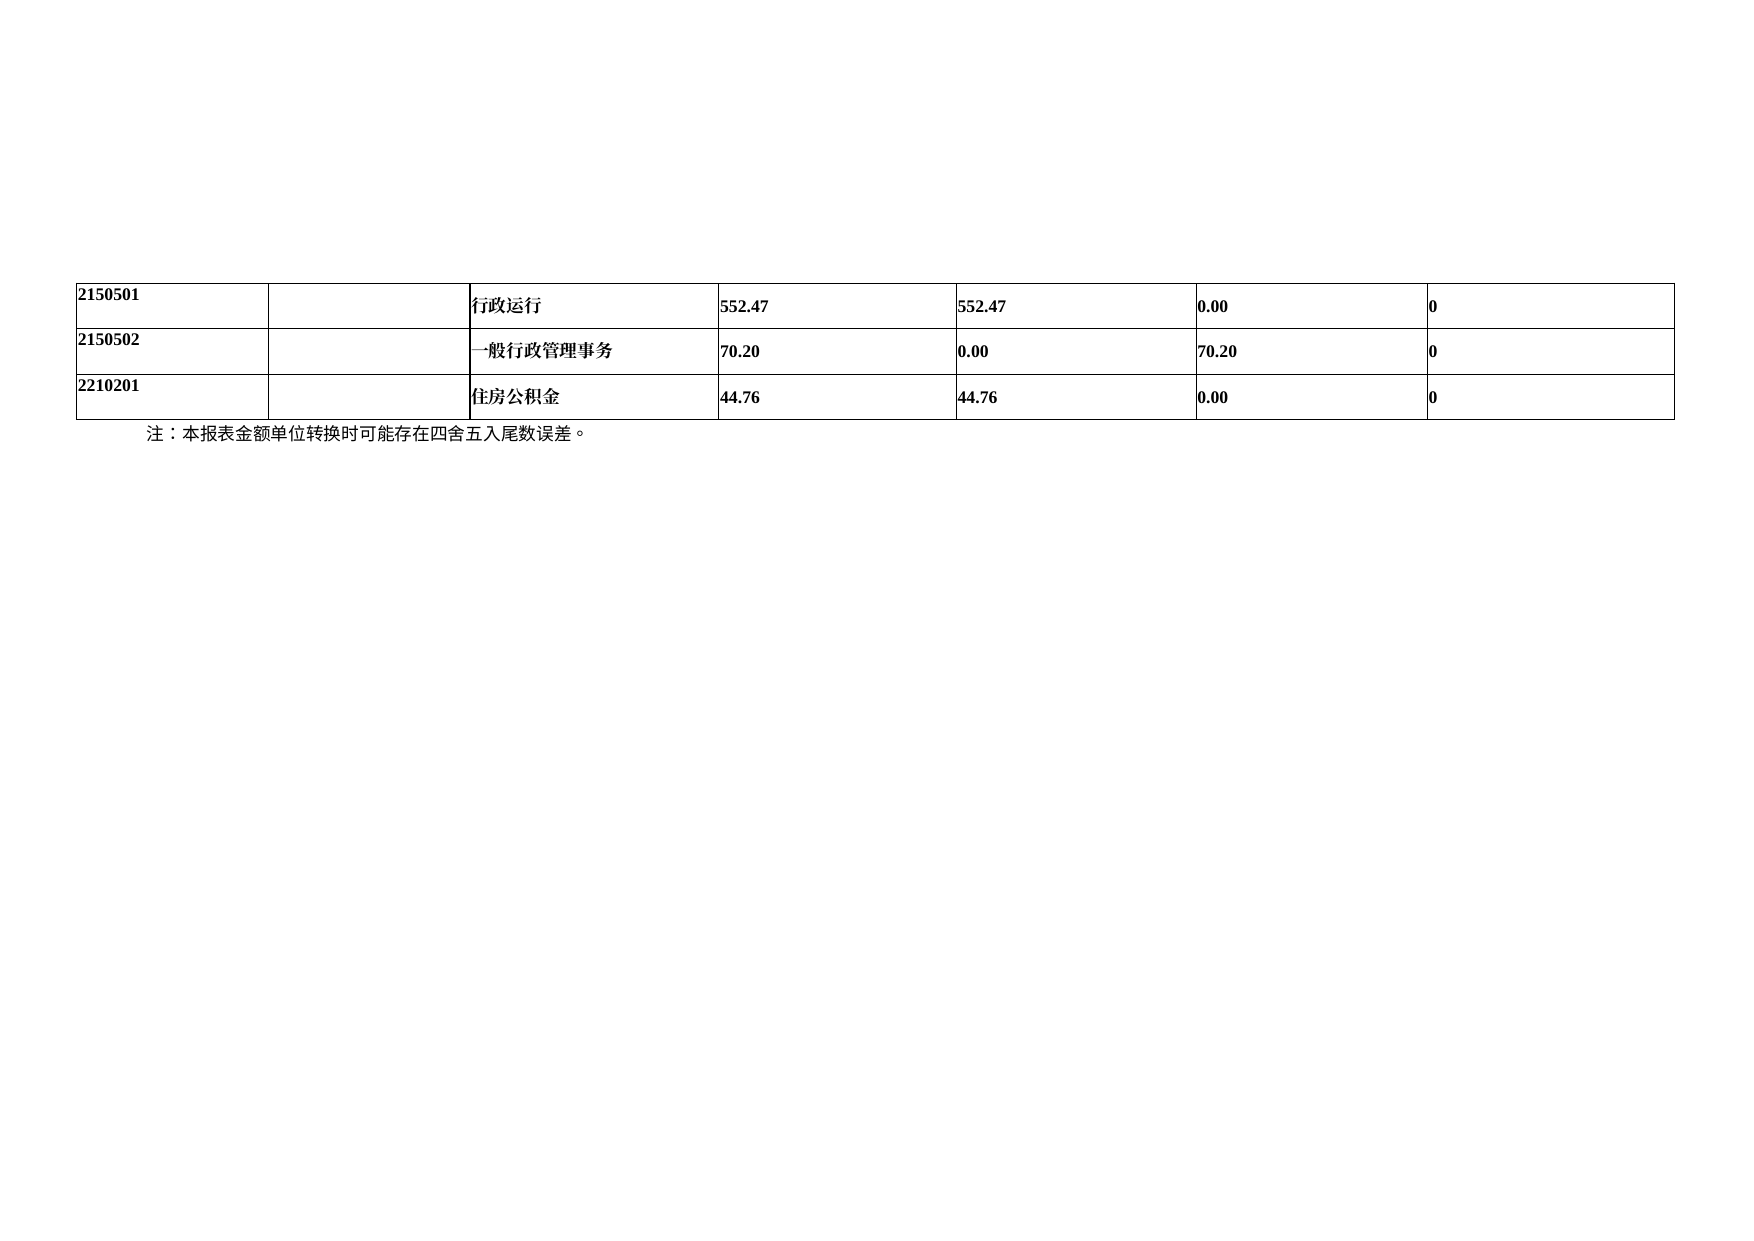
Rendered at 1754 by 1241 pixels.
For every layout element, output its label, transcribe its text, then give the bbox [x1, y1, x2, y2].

table_cell 行政运行 [471, 284, 718, 328]
table_cell 0.00 [1197, 284, 1427, 328]
table_cell 2210201 [77, 375, 268, 419]
table_cell 0.00 [1197, 375, 1427, 419]
table_cell 0 [1428, 329, 1674, 374]
text 注：本报表金额单位转换时可能存在四舍五入尾数误差。 [147, 420, 1674, 446]
table_cell 0 [1428, 284, 1674, 328]
table_cell 0.00 [957, 329, 1196, 374]
table_cell 70.20 [719, 329, 956, 374]
table_cell 2150502 [77, 329, 268, 374]
table_cell 44.76 [719, 375, 956, 419]
table_cell 住房公积金 [471, 375, 718, 419]
table_cell 552.47 [719, 284, 956, 328]
table_cell [269, 375, 469, 419]
table_cell [269, 329, 469, 374]
table_cell [269, 284, 469, 328]
table_cell 一般行政管理事务 [471, 329, 718, 374]
table_cell 552.47 [957, 284, 1196, 328]
table_cell 0 [1428, 375, 1674, 419]
table_cell 44.76 [957, 375, 1196, 419]
table_cell 2150501 [77, 284, 268, 328]
table_cell 70.20 [1197, 329, 1427, 374]
